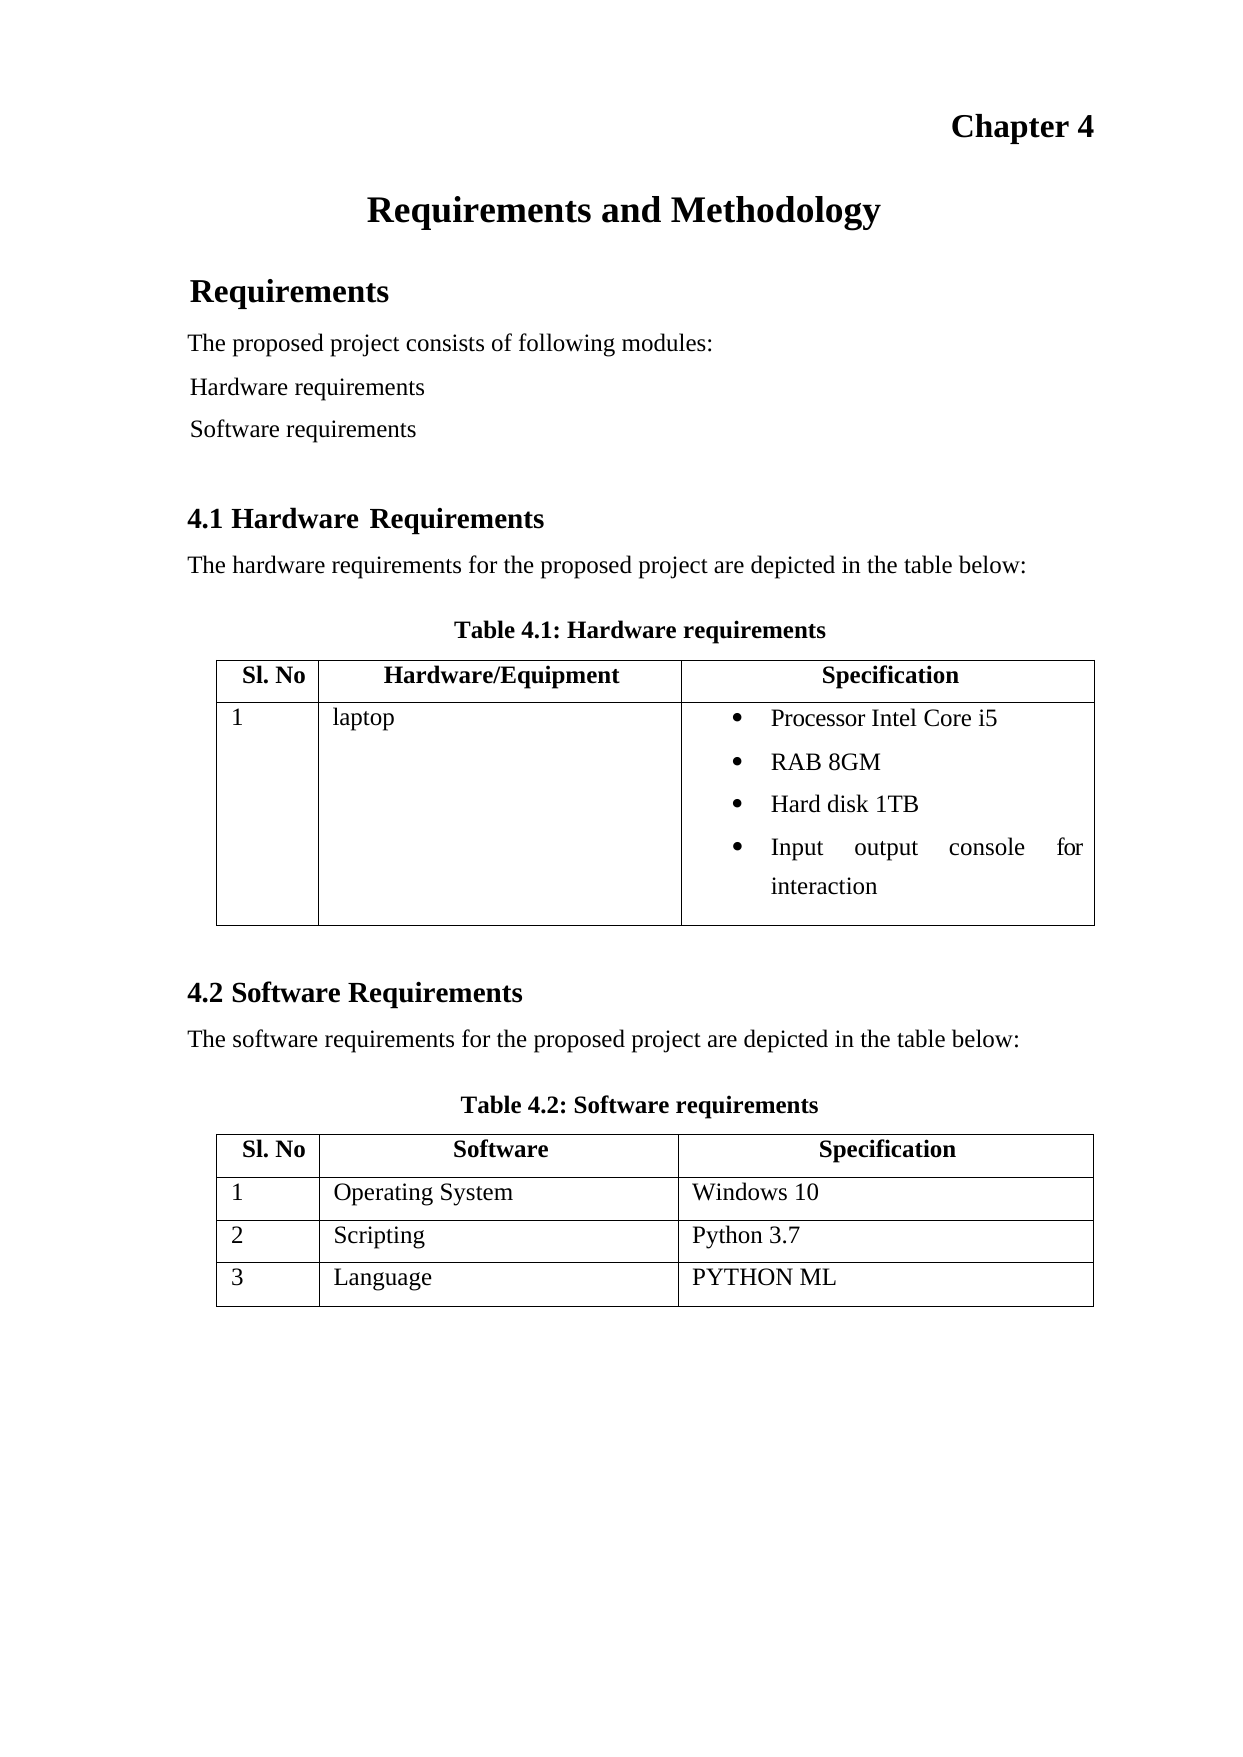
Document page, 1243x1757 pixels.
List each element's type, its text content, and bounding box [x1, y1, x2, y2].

table_cell Scripting [320, 1221, 678, 1262]
text The hardware requirements for the proposed project are depicted in the table below: [187, 550, 1243, 579]
table_cell Operating System [320, 1178, 678, 1219]
table_cell Language [320, 1263, 678, 1306]
table_cell Windows 10 [679, 1178, 1093, 1219]
subtitle Chapter 4 [150, 107, 1094, 145]
table_header Specification [682, 661, 1094, 702]
table_cell laptop [319, 703, 681, 925]
table_cell 2 [217, 1221, 319, 1262]
subtitle Table 4.2: Software requirements [460, 1090, 1243, 1118]
table_header Sl. No [217, 1135, 319, 1177]
table_header Specification [679, 1135, 1093, 1177]
table_header Sl. No [217, 661, 318, 702]
subtitle Requirements [189, 272, 1243, 310]
table_cell Python 3.7 [679, 1221, 1093, 1262]
table_header Software [320, 1135, 678, 1177]
subtitle Table 4.1: Hardware requirements [454, 615, 1243, 644]
table_header Hardware/Equipment [319, 661, 681, 702]
subtitle Hardware Requirements [187, 501, 1243, 534]
text The proposed project consists of following modules: [187, 328, 1243, 357]
table_cell 1 [217, 1178, 319, 1219]
table_cell 1 [217, 703, 318, 925]
text Hardware requirements Software requirements [189, 372, 499, 443]
table_cell 3 [217, 1263, 319, 1306]
text The software requirements for the proposed project are depicted in the table below: [187, 1024, 1243, 1053]
table_cell PYTHON ML [679, 1263, 1093, 1306]
subtitle Software Requirements [187, 975, 1243, 1009]
table_cell Processor Intel Core i5 RAB 8GM Hard disk 1TB Input output console for interaction [682, 703, 1094, 925]
text Requirements and Methodology [367, 187, 1243, 230]
